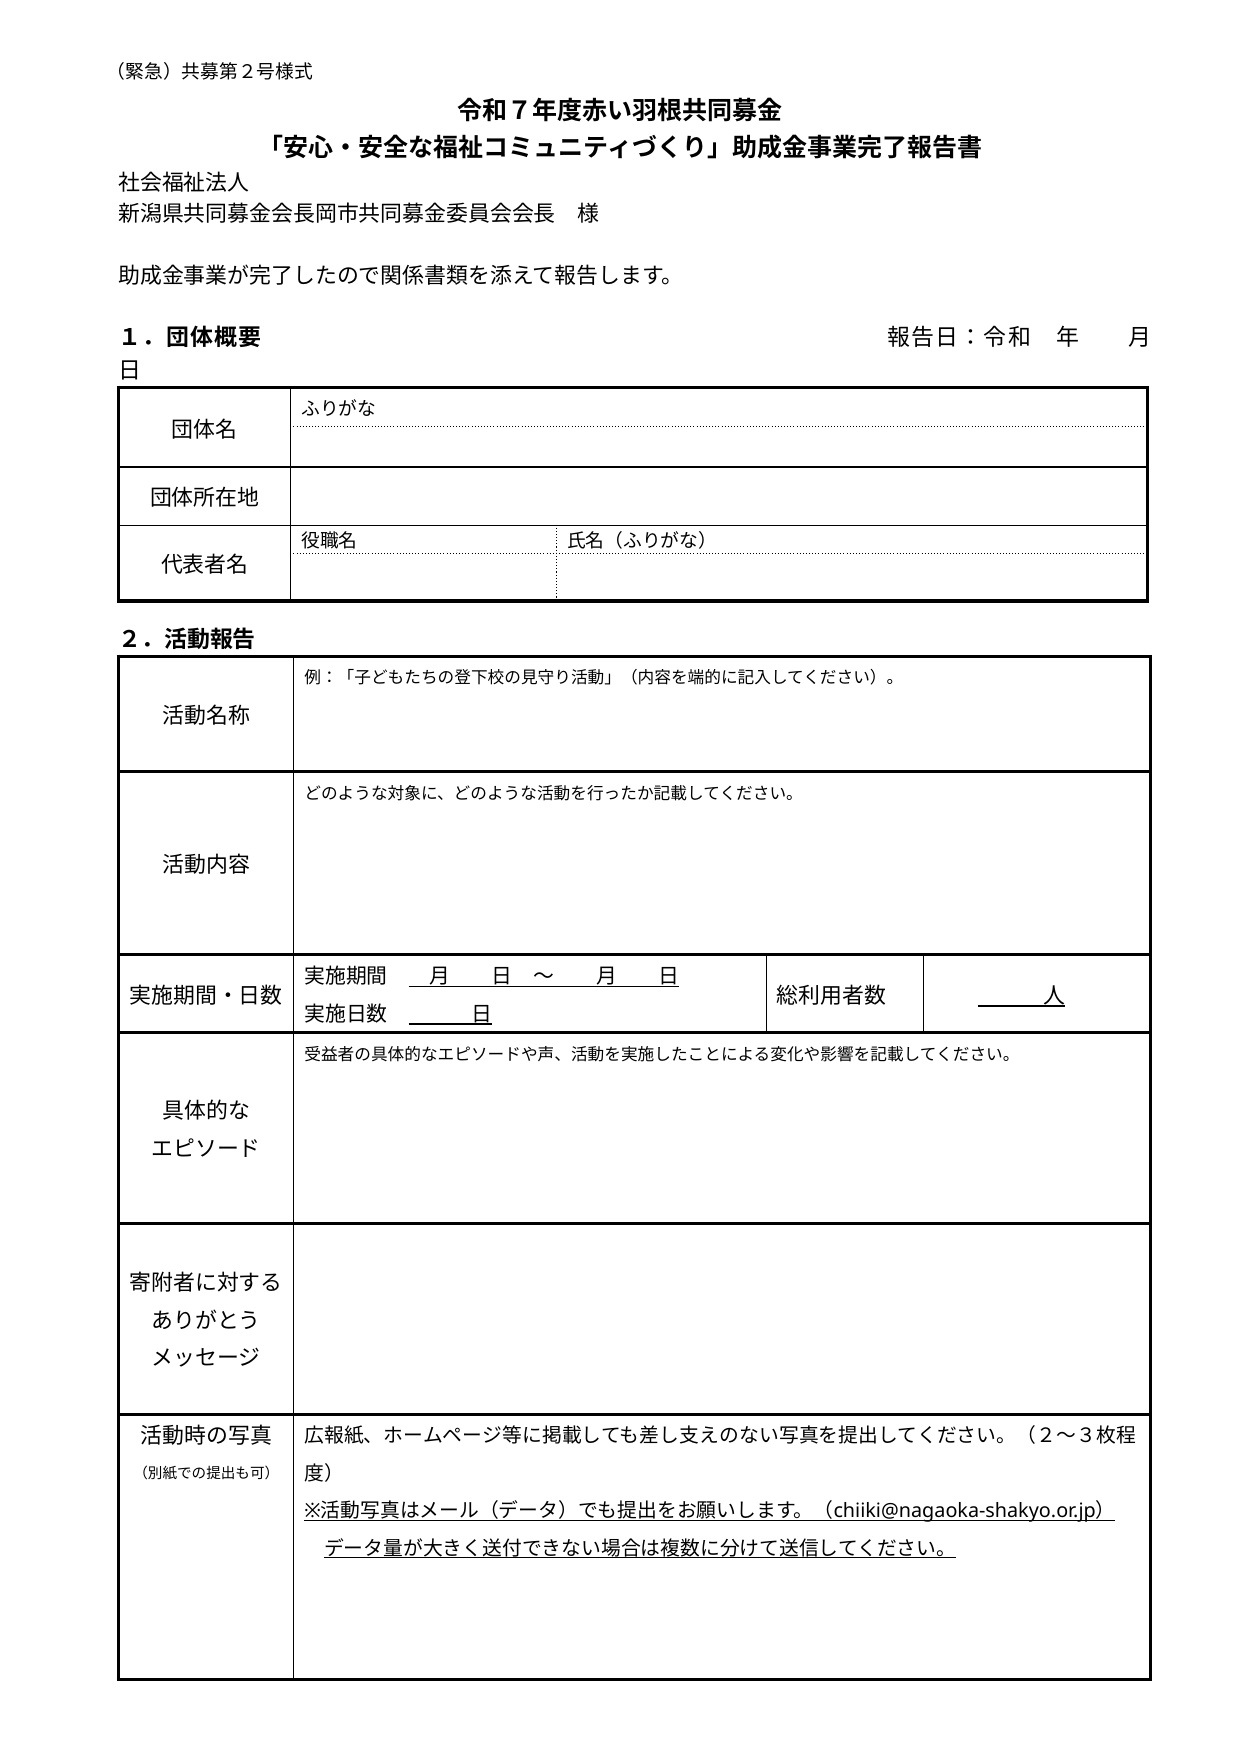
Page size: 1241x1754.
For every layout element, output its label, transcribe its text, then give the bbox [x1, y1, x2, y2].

text 「安心・安全な福祉コミュニティづくり」助成金事業完了報告書 [118, 127, 1122, 164]
table_cell 氏名（ふりがな） [557, 526, 1146, 553]
table_cell 活動時の写真 （別紙での提出も可） [120, 1416, 293, 1678]
table_cell 人 [924, 956, 1149, 1031]
table_cell [291, 553, 557, 599]
table_cell 役職名 [291, 526, 557, 553]
table_cell 実施期間・日数 [120, 956, 293, 1031]
table_cell 代表者名 [120, 526, 290, 599]
table_header 団体名 [120, 389, 290, 466]
table_cell [291, 426, 1146, 466]
text （緊急）共募第２号様式 [107, 52, 1122, 89]
table_cell [291, 468, 1146, 524]
table_cell 実施期間 月 日 ～ 月 日 実施日数 日 [294, 956, 766, 1031]
table_cell 団体所在地 [120, 468, 290, 524]
text １．団体概要 報告日：令和 年 月 日 [118, 319, 1152, 386]
table_header 活動名称 [120, 658, 293, 770]
table_cell 具体的な エピソード [120, 1034, 293, 1222]
table_header ふりがな [291, 389, 1146, 426]
text 助成金事業が完了したので関係書類を添えて報告します。 [118, 258, 1122, 289]
table_cell [294, 1225, 1149, 1412]
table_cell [294, 1416, 1149, 1678]
text 新潟県共同募金会長岡市共同募金委員会会長 様 [118, 196, 1122, 228]
table_cell [557, 553, 1146, 599]
table_cell 寄附者に対するありがとう メッセージ [120, 1225, 293, 1412]
table_cell 受益者の具体的なエピソードや声、活動を実施したことによる変化や影響を記載してください。 [294, 1034, 1149, 1222]
table_header 例：「子どもたちの登下校の見守り活動」（内容を端的に記入してください）。 [294, 658, 1149, 770]
table_cell 総利用者数 [767, 956, 923, 1031]
text 令和７年度赤い羽根共同募金 [118, 89, 1122, 127]
table_cell どのような対象に、どのような活動を行ったか記載してください。 [294, 773, 1149, 953]
table_cell 活動内容 [120, 773, 293, 953]
text 社会福祉法人 [118, 164, 1122, 196]
text ２．活動報告 [118, 621, 1122, 654]
